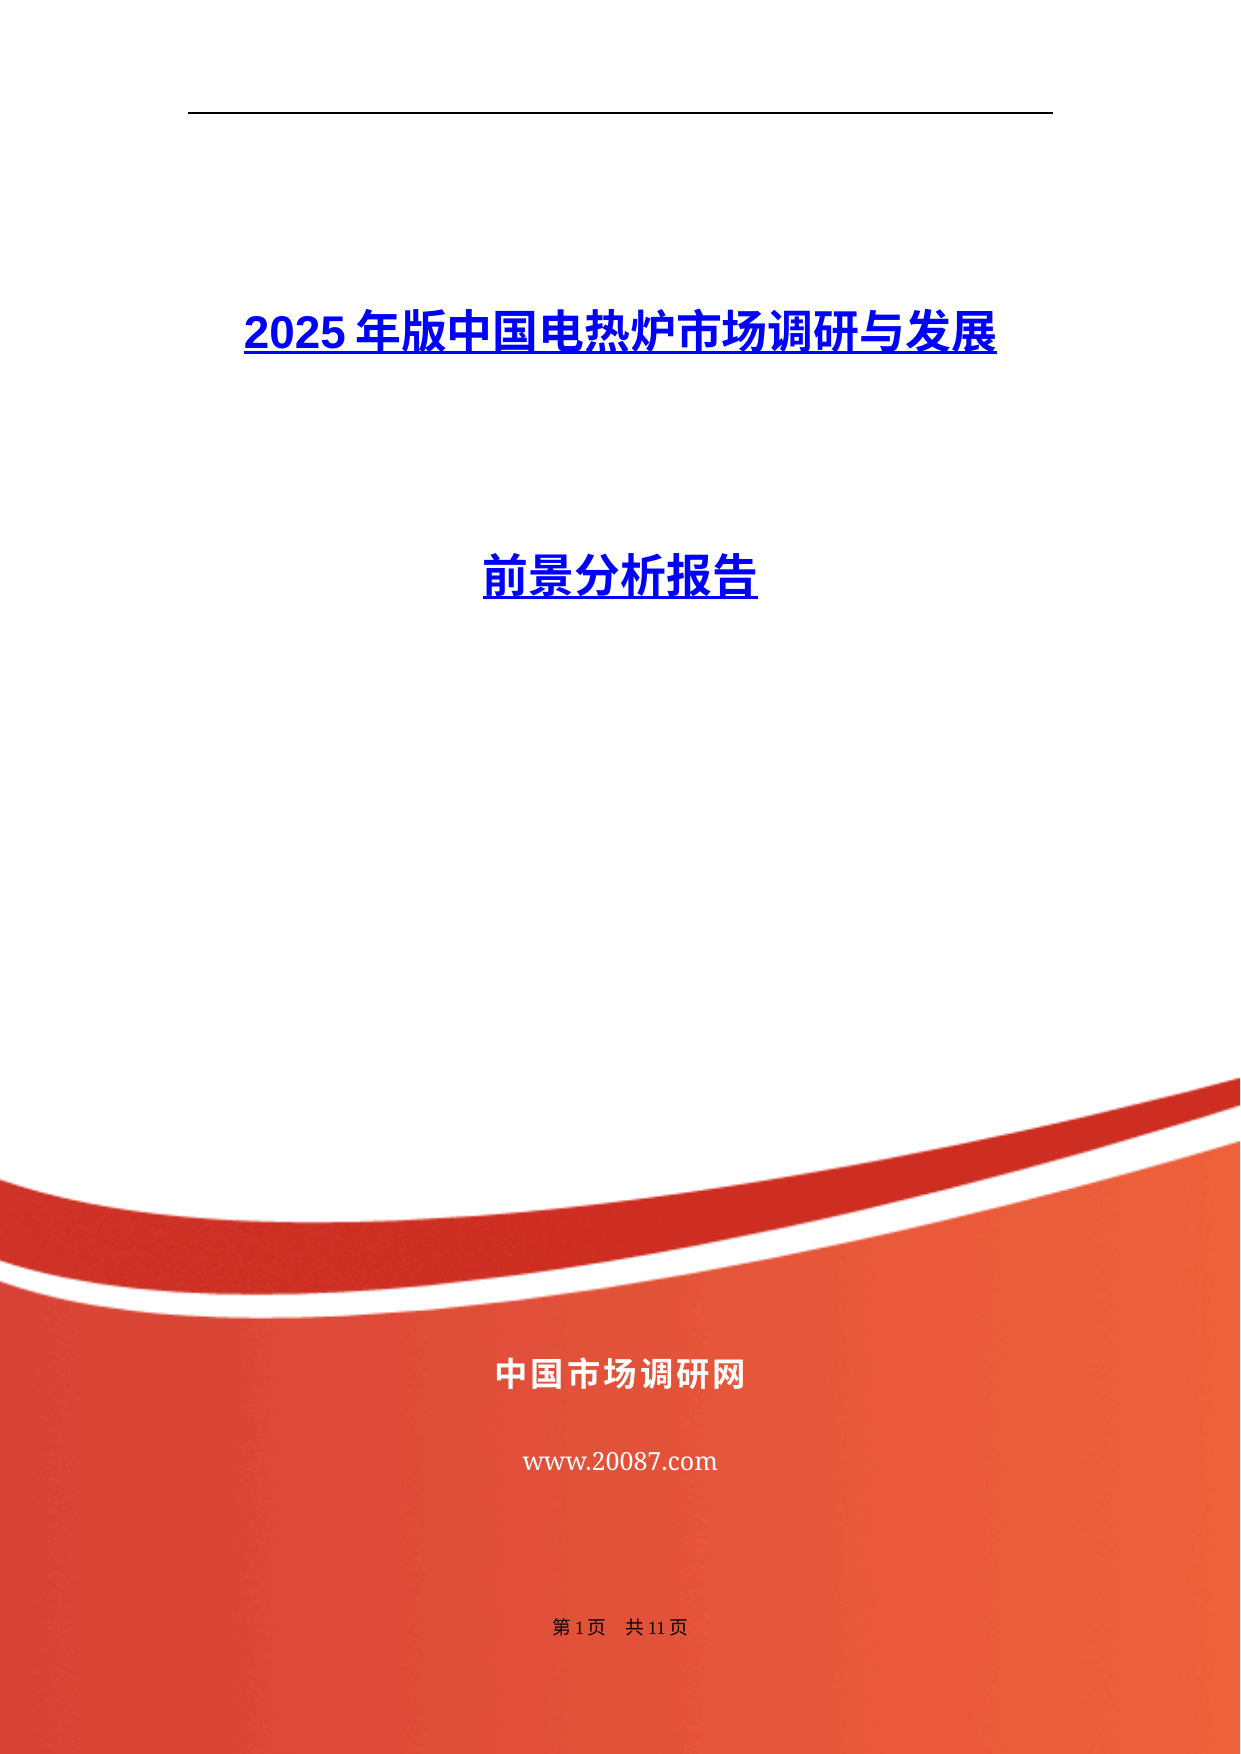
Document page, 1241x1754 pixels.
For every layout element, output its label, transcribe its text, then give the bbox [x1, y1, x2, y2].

picture [0, 1006, 1241, 1754]
text www.20087.com [187, 1428, 1053, 1493]
subtitle 中国市场调研网 [187, 1339, 1053, 1404]
table_header 2025年版中国电热炉市场调研与发展前景分析报告 [188, 207, 1053, 773]
